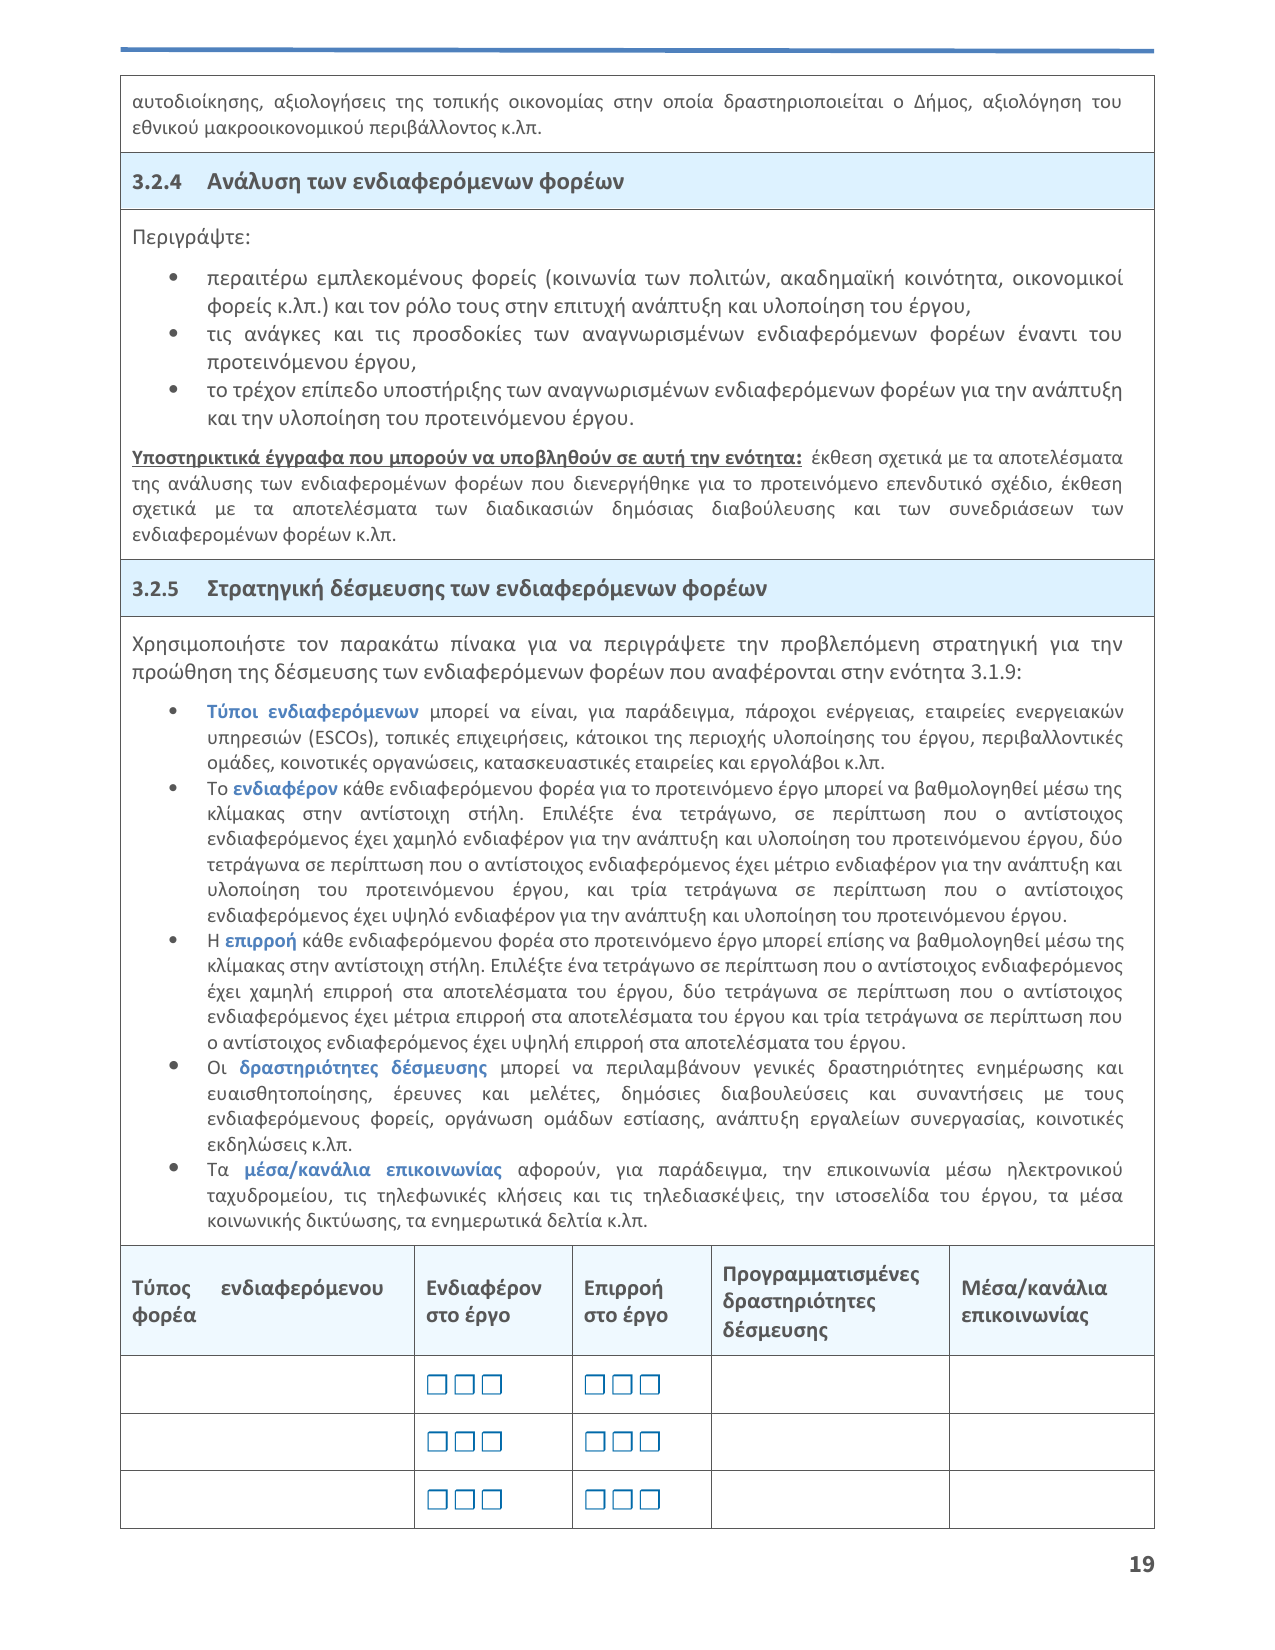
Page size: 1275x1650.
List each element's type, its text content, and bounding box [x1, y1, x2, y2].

table_cell [573, 1414, 711, 1470]
table_cell Επιρροή στο έργο [573, 1246, 711, 1355]
table_cell [121, 1356, 414, 1413]
table_cell [121, 1471, 414, 1528]
table_cell Περιγράψτε: περαιτέρω εμπλεκομένους φορείς (κοινωνία των πολιτών, ακαδημαϊκή κοινότητα, οικονομικοί φορείς κ.λπ.) και τον ρόλο τους στην επιτυχή ανάπτυξη και υλοποίηση του έργου, τις ανάγκες και τις προσδοκίες των αναγνωρισμένων ενδιαφερόμενων φορέων έναντι του προτεινόμενου έργου, το τρέχον επίπεδο υποστήριξης των αναγνωρισμένων ενδιαφερόμενων φορέων για την ανάπτυξη και την υλοποίηση του προτεινόμενου έργου. Υποστηρικτικά έγγραφα που μπορούν να υποβληθούν σε αυτή την ενότητα: έκθεση σχετικά με τα αποτελέσματα της ανάλυσης των ενδιαφερομένων φορέων που διενεργήθηκε για το προτεινόμενο επενδυτικό σχέδιο, έκθεση σχετικά με τα αποτελέσματα των διαδικασιών δημόσιας διαβούλευσης και των συνεδριάσεων των ενδιαφερομένων φορέων κ.λπ. [121, 210, 1154, 559]
table_cell [950, 1471, 1154, 1528]
table_cell [573, 1471, 711, 1528]
table_cell [950, 1414, 1154, 1470]
table_cell Τύπος ενδιαφερόμενου φορέα [121, 1246, 414, 1355]
table_cell Στρατηγική δέσμευσης των ενδιαφερόμενων φορέων [121, 560, 1154, 616]
table_cell [121, 1414, 414, 1470]
table_cell [712, 1471, 949, 1528]
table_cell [121, 76, 1154, 152]
table_cell Ανάλυση των ενδιαφερόμενων φορέων [121, 153, 1154, 208]
table_cell [950, 1356, 1154, 1413]
table_cell [415, 1414, 572, 1470]
table_cell [415, 1356, 572, 1413]
table_cell Μέσα/κανάλια επικοινωνίας [950, 1246, 1154, 1355]
table_cell Ενδιαφέρον στο έργο [415, 1246, 572, 1355]
table_cell Χρησιμοποιήστε τον παρακάτω πίνακα για να περιγράψετε την προβλεπόμενη στρατηγική για την προώθηση της δέσμευσης των ενδιαφερόμενων φορέων που αναφέρονται στην ενότητα 3.1.9: Τύποι ενδιαφερόμενων μπορεί να είναι, για παράδειγμα, πάροχοι ενέργειας, εταιρείες ενεργειακών υπηρεσιών (ESCOs), τοπικές επιχειρήσεις, κάτοικοι της περιοχής υλοποίησης του έργου, περιβαλλοντικές ομάδες, κοινοτικές οργανώσεις, κατασκευαστικές εταιρείες και εργολάβοι κ.λπ. Το ενδιαφέρον κάθε ενδιαφερόμενου φορέα για το προτεινόμενο έργο μπορεί να βαθμολογηθεί μέσω της κλίμακας στην αντίστοιχη στήλη. Επιλέξτε ένα τετράγωνο, σε περίπτωση που ο αντίστοιχος ενδιαφερόμενος έχει χαμηλό ενδιαφέρον για την ανάπτυξη και υλοποίηση του προτεινόμενου έργου, δύο τετράγωνα σε περίπτωση που ο αντίστοιχος ενδιαφερόμενος έχει μέτριο ενδιαφέρον για την ανάπτυξη και υλοποίηση του προτεινόμενου έργου, και τρία τετράγωνα σε περίπτωση που ο αντίστοιχος ενδιαφερόμενος έχει υψηλό ενδιαφέρον για την ανάπτυξη και υλοποίηση του προτεινόμενου έργου. Η επιρροή κάθε ενδιαφερόμενου φορέα στο προτεινόμενο έργο μπορεί επίσης να βαθμολογηθεί μέσω της κλίμακας στην αντίστοιχη στήλη. Επιλέξτε ένα τετράγωνο σε περίπτωση που ο αντίστοιχος ενδιαφερόμενος έχει χαμηλή επιρροή στα αποτελέσματα του έργου, δύο τετράγωνα σε περίπτωση που ο αντίστοιχος ενδιαφερόμενος έχει μέτρια επιρροή στα αποτελέσματα του έργου και τρία τετράγωνα σε περίπτωση που ο αντίστοιχος ενδιαφερόμενος έχει υψηλή επιρροή στα αποτελέσματα του έργου. Οι δραστηριότητες δέσμευσης μπορεί να περιλαμβάνουν γενικές δραστηριότητες ενημέρωσης και ευαισθητοποίησης, έρευνες και μελέτες, δημόσιες διαβουλεύσεις και συναντήσεις με τους ενδιαφερόμενους φορείς, οργάνωση ομάδων εστίασης, ανάπτυξη εργαλείων συνεργασίας, κοινοτικές εκδηλώσεις κ.λπ. Τα μέσα/κανάλια επικοινωνίας αφορούν, για παράδειγμα, την επικοινωνία μέσω ηλεκτρονικού ταχυδρομείου, τις τηλεφωνικές κλήσεις και τις τηλεδιασκέψεις, την ιστοσελίδα του έργου, τα μέσα κοινωνικής δικτύωσης, τα ενημερωτικά δελτία κ.λπ. [121, 617, 1154, 1245]
table_cell [573, 1356, 711, 1413]
table_cell Προγραμματισμένες δραστηριότητες δέσμευσης [712, 1246, 949, 1355]
table_cell [712, 1356, 949, 1413]
table_cell [712, 1414, 949, 1470]
table_cell [415, 1471, 572, 1528]
